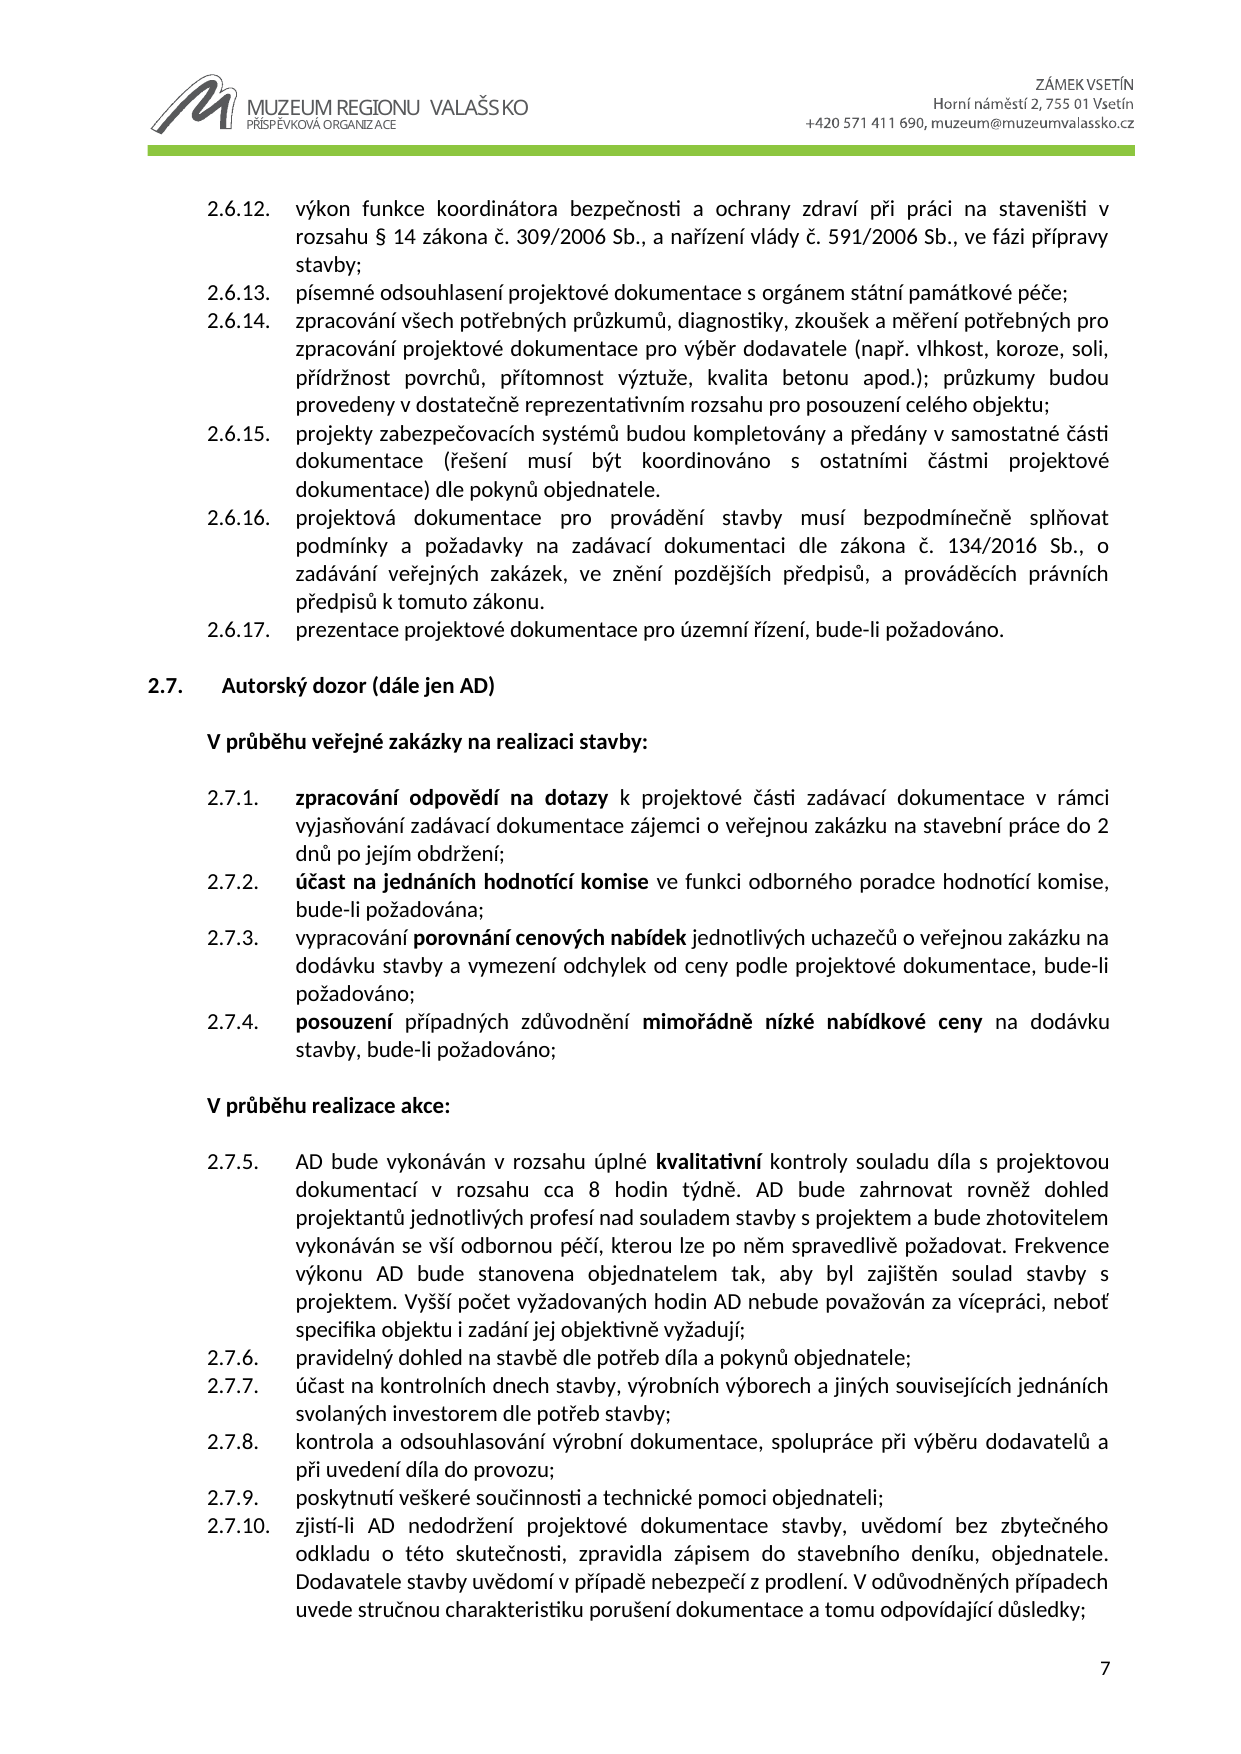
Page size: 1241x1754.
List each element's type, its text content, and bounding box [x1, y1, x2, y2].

list posouzení případných zdůvodnění mimořádně nízké nabídkové ceny na dodávku stavby, bude-li požadováno; [207, 1007, 1110, 1063]
list zpracování odpovědí na dotazy k projektové části zadávací dokumentace v rámci vyjasňování zadávací dokumentace zájemci o veřejnou zakázku na stavební práce do 2 dnů po jejím obdržení; [207, 783, 1110, 867]
text V průběhu realizace akce: [207, 1091, 1110, 1119]
list poskytnutí veškeré součinnosti a technické pomoci objednateli; [207, 1483, 1110, 1511]
list projekty zabezpečovacích systémů budou kompletovány a předány v samostatné části dokumentace (řešení musí být koordinováno s ostatními částmi projektové dokumentace) dle pokynů objednatele. [207, 419, 1110, 503]
list pravidelný dohled na stavbě dle potřeb díla a pokynů objednatele; [207, 1343, 1110, 1371]
list zpracování všech potřebných průzkumů, diagnostiky, zkoušek a měření potřebných pro zpracování projektové dokumentace pro výběr dodavatele (např. vlhkost, koroze, soli, přídržnost povrchů, přítomnost výztuže, kvalita betonu apod.); průzkumy budou provedeny v dostatečně reprezentativním rozsahu pro posouzení celého objektu; [207, 307, 1110, 419]
text V průběhu veřejné zakázky na realizaci stavby: [207, 727, 1110, 755]
list prezentace projektové dokumentace pro územní řízení, bude-li požadováno. [207, 615, 1110, 643]
list projektová dokumentace pro provádění stavby musí bezpodmínečně splňovat podmínky a požadavky na zadávací dokumentaci dle zákona č. 134/2016 Sb., o zadávání veřejných zakázek, ve znění pozdějších předpisů, a prováděcích právních předpisů k tomuto zákonu. [207, 503, 1110, 615]
list vypracování porovnání cenových nabídek jednotlivých uchazečů o veřejnou zakázku na dodávku stavby a vymezení odchylek od ceny podle projektové dokumentace, bude-li požadováno; [207, 923, 1110, 1007]
list zjistí-li AD nedodržení projektové dokumentace stavby, uvědomí bez zbytečného odkladu o této skutečnosti, zpravidla zápisem do stavebního deníku, objednatele. Dodavatele stavby uvědomí v případě nebezpečí z prodlení. V odůvodněných případech uvede stručnou charakteristiku porušení dokumentace a tomu odpovídající důsledky; [207, 1511, 1110, 1623]
list účast na jednáních hodnotící komise ve funkci odborného poradce hodnotící komise, bude-li požadována; [207, 867, 1110, 923]
list AD bude vykonáván v rozsahu úplné kvalitativní kontroly souladu díla s projektovou dokumentací v rozsahu cca 8 hodin týdně. AD bude zahrnovat rovněž dohled projektantů jednotlivých profesí nad souladem stavby s projektem a bude zhotovitelem vykonáván se vší odbornou péčí, kterou lze po něm spravedlivě požadovat. Frekvence výkonu AD bude stanovena objednatelem tak, aby byl zajištěn soulad stavby s projektem. Vyšší počet vyžadovaných hodin AD nebude považován za vícepráci, neboť specifika objektu i zadání jej objektivně vyžadují; [207, 1147, 1110, 1343]
list kontrola a odsouhlasování výrobní dokumentace, spolupráce při výběru dodavatelů a při uvedení díla do provozu; [207, 1427, 1110, 1483]
list Autorský dozor (dále jen AD) [148, 671, 1110, 699]
list písemné odsouhlasení projektové dokumentace s orgánem státní památkové péče; [207, 278, 1110, 307]
list výkon funkce koordinátora bezpečnosti a ochrany zdraví při práci na staveništi v rozsahu § 14 zákona č. 309/2006 Sb., a nařízení vlády č. 591/2006 Sb., ve fázi přípravy stavby; [207, 194, 1110, 278]
list účast na kontrolních dnech stavby, výrobních výborech a jiných souvisejících jednáních svolaných investorem dle potřeb stavby; [207, 1371, 1110, 1427]
